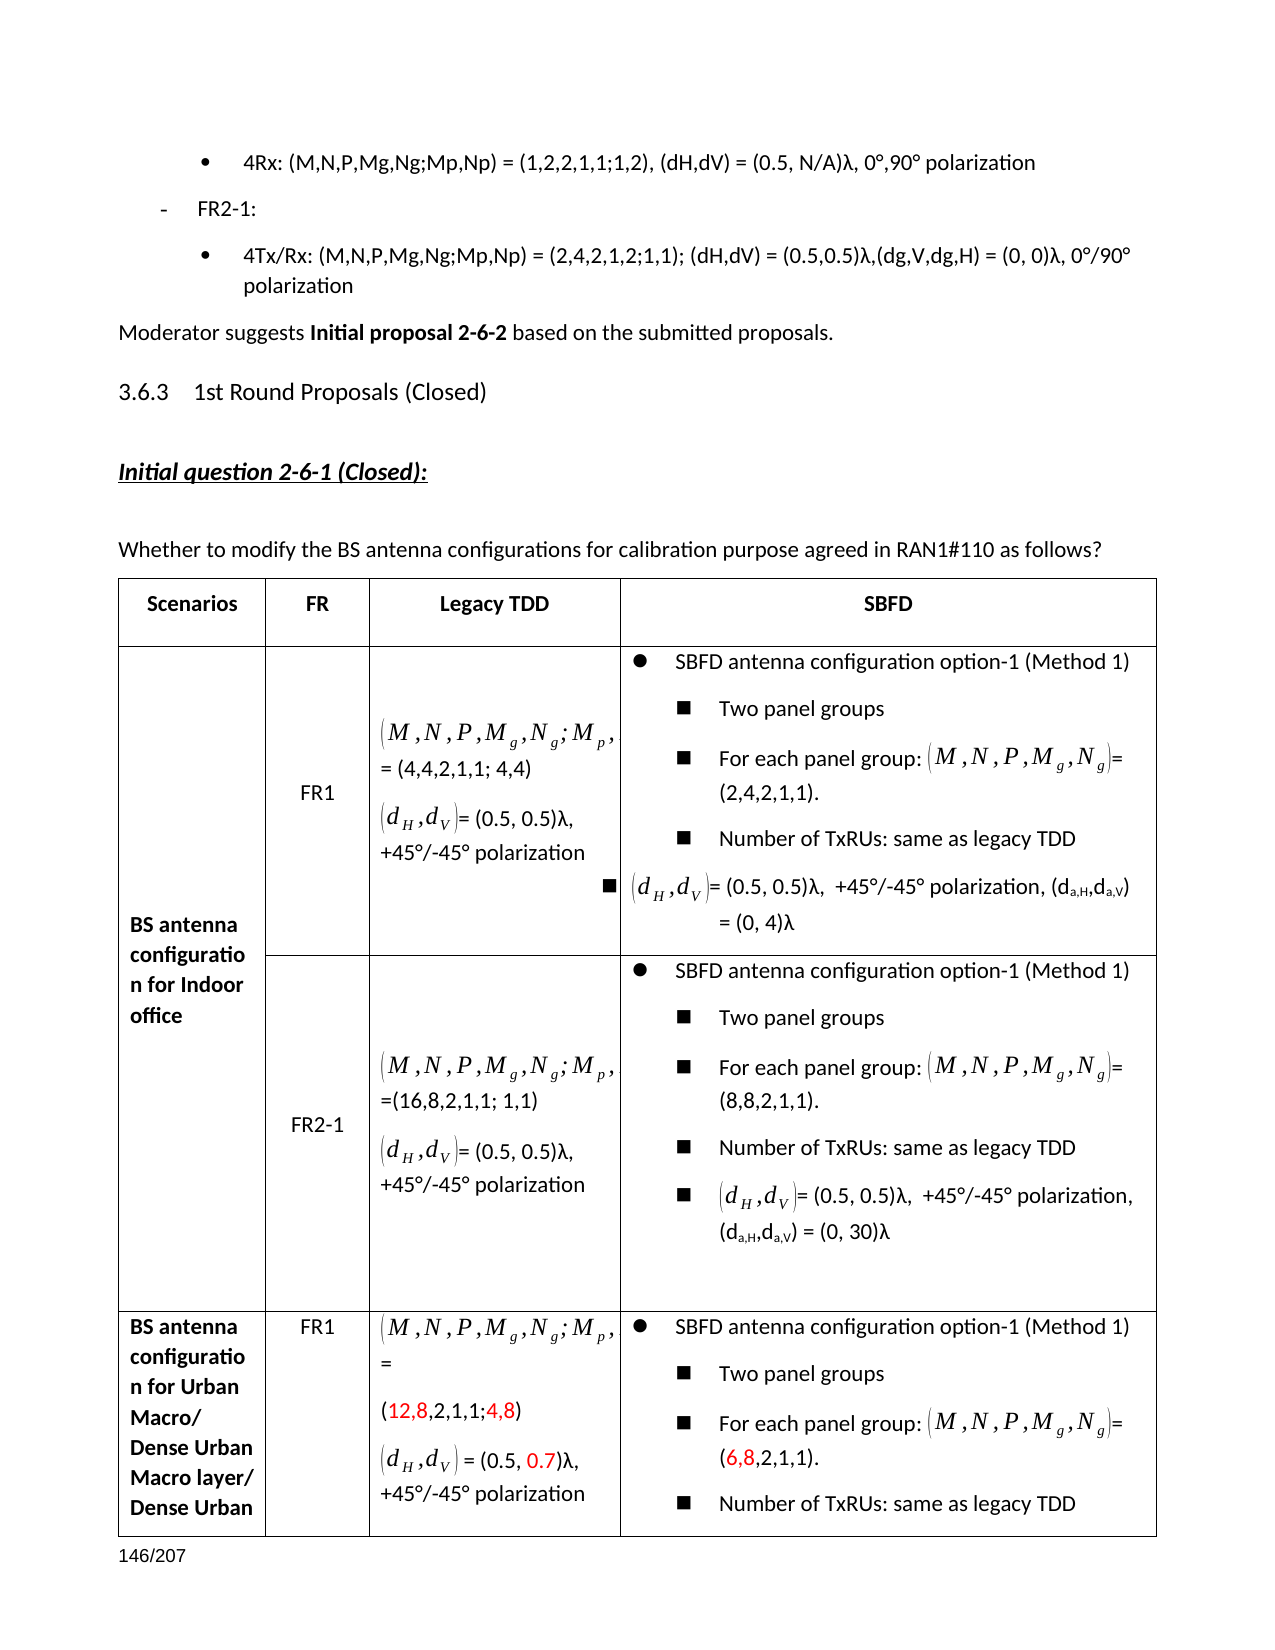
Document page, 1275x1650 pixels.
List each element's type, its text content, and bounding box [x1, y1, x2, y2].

list FR2-1: [160, 194, 1157, 223]
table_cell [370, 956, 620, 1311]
text Moderator suggests Initial proposal 2-6-2 based on the submitted proposals. [118, 318, 1157, 347]
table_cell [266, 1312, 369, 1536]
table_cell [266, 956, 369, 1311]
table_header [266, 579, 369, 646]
subtitle 1st Round Proposals (Closed) [118, 376, 1157, 406]
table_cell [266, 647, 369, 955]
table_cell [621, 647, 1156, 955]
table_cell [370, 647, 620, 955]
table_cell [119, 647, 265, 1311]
list 4Rx: (M,N,P,Mg,Ng;Mp,Np) = (1,2,2,1,1;1,2), (dH,dV) = (0.5, N/A)λ, 0°,90° polarization [201, 148, 1157, 176]
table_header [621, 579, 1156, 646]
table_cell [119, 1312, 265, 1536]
text Whether to modify the BS antenna configurations for calibration purpose agreed in RAN1#110 as follows? [118, 535, 1157, 563]
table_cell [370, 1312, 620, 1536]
list 4Tx/Rx: (M,N,P,Mg,Ng;Mp,Np) = (2,4,2,1,2;1,1); (dH,dV) = (0.5,0.5)λ,(dg,V,dg,H) = (0, 0)λ, 0°/90° polarization [201, 241, 1157, 300]
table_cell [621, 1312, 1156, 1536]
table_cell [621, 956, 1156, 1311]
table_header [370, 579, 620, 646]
subtitle Initial question 2-6-1 (Closed): [118, 456, 1157, 486]
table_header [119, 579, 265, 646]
